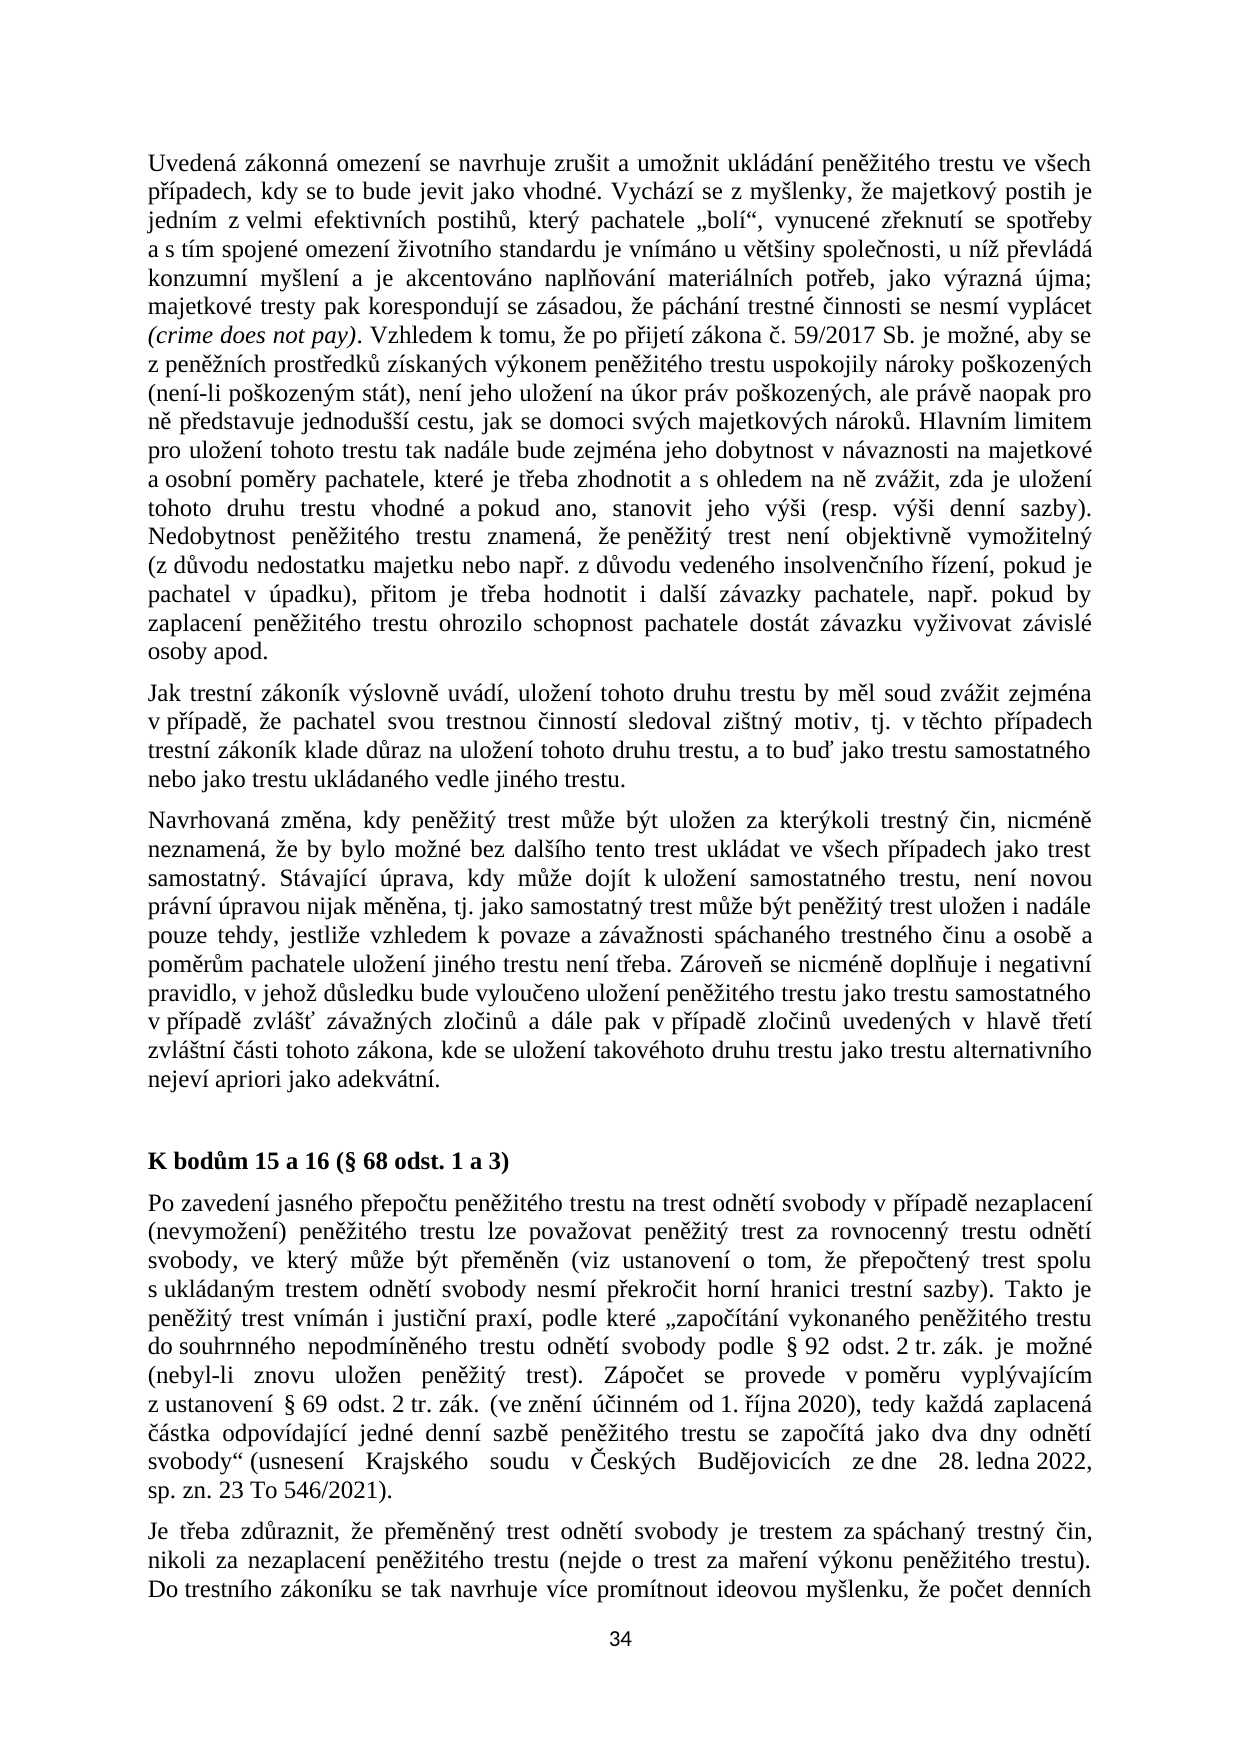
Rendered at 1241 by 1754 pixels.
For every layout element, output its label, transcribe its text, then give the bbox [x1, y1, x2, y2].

text Po zavedení jasného přepočtu peněžitého trestu na trest odnětí svobody v případě nezaplacení (nevymožení) peněžitého trestu lze považovat peněžitý trest za rovnocenný trestu odnětí svobody, ve který může být přeměněn (viz ustanovení o tom, že přepočtený trest spolu s ukládaným trestem odnětí svobody nesmí překročit horní hranici trestní sazby). Takto je peněžitý trest vnímán i justiční praxí, podle které „započítání vykonaného peněžitého trestu do souhrnného nepodmíněného trestu odnětí svobody podle § 92 odst. 2 tr. zák. je možné (nebyl-li znovu uložen peněžitý trest). Zápočet se provede v poměru vyplývajícím z ustanovení § 69 odst. 2 tr. zák. (ve znění účinném od 1. října 2020), tedy každá zaplacená částka odpovídající jedné denní sazbě peněžitého trestu se započítá jako dva dny odnětí svobody“ (usnesení Krajského soudu v Českých Budějovicích ze dne 28. ledna 2022, sp. zn. 23 To 546/2021). [148, 1188, 1093, 1504]
text Uvedená zákonná omezení se navrhuje zrušit a umožnit ukládání peněžitého trestu ve všech případech, kdy se to bude jevit jako vhodné. Vychází se z myšlenky, že majetkový postih je jedním z velmi efektivních postihů, který pachatele „bolí“, vynucené zřeknutí se spotřeby a s tím spojené omezení životního standardu je vnímáno u většiny společnosti, u níž převládá konzumní myšlení a je akcentováno naplňování materiálních potřeb, jako výrazná újma; majetkové tresty pak korespondují se zásadou, že páchání trestné činnosti se nesmí vyplácet (crime does not pay). Vzhledem k tomu, že po přijetí zákona č. 59/2017 Sb. je možné, aby se z peněžních prostředků získaných výkonem peněžitého trestu uspokojily nároky poškozených (není-li poškozeným stát), není jeho uložení na úkor práv poškozených, ale právě naopak pro ně představuje jednodušší cestu, jak se domoci svých majetkových nároků. Hlavním limitem pro uložení tohoto trestu tak nadále bude zejména jeho dobytnost v návaznosti na majetkové a osobní poměry pachatele, které je třeba zhodnotit a s ohledem na ně zvážit, zda je uložení tohoto druhu trestu vhodné a pokud ano, stanovit jeho výši (resp. výši denní sazby). Nedobytnost peněžitého trestu znamená, že peněžitý trest není objektivně vymožitelný (z důvodu nedostatku majetku nebo např. z důvodu vedeného insolvenčního řízení, pokud je pachatel v úpadku), přitom je třeba hodnotit i další závazky pachatele, např. pokud by zaplacení peněžitého trestu ohrozilo schopnost pachatele dostát závazku vyživovat závislé osoby apod. [148, 148, 1093, 665]
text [148, 1516, 1093, 1603]
text Navrhovaná změna, kdy peněžitý trest může být uložen za kterýkoli trestný čin, nicméně neznamená, že by bylo možné bez dalšího tento trest ukládat ve všech případech jako trest samostatný. Stávající úprava, kdy může dojít k uložení samostatného trestu, není novou právní úpravou nijak měněna, tj. jako samostatný trest může být peněžitý trest uložen i nadále pouze tehdy, jestliže vzhledem k povaze a závažnosti spáchaného trestného činu a osobě a poměrům pachatele uložení jiného trestu není třeba. Zároveň se nicméně doplňuje i negativní pravidlo, v jehož důsledku bude vyloučeno uložení peněžitého trestu jako trestu samostatného v případě zvlášť závažných zločinů a dále pak v případě zločinů uvedených v hlavě třetí zvláštní části tohoto zákona, kde se uložení takovéhoto druhu trestu jako trestu alternativního nejeví apriori jako adekvátní. [148, 805, 1093, 1093]
text Jak trestní zákoník výslovně uvádí, uložení tohoto druhu trestu by měl soud zvážit zejména v případě, že pachatel svou trestnou činností sledoval zištný motiv, tj. v těchto případech trestní zákoník klade důraz na uložení tohoto druhu trestu, a to buď jako trestu samostatného nebo jako trestu ukládaného vedle jiného trestu. [148, 678, 1093, 793]
subtitle K bodům 15 a 16 (§ 68 odst. 1 a 3) [148, 1146, 1093, 1175]
